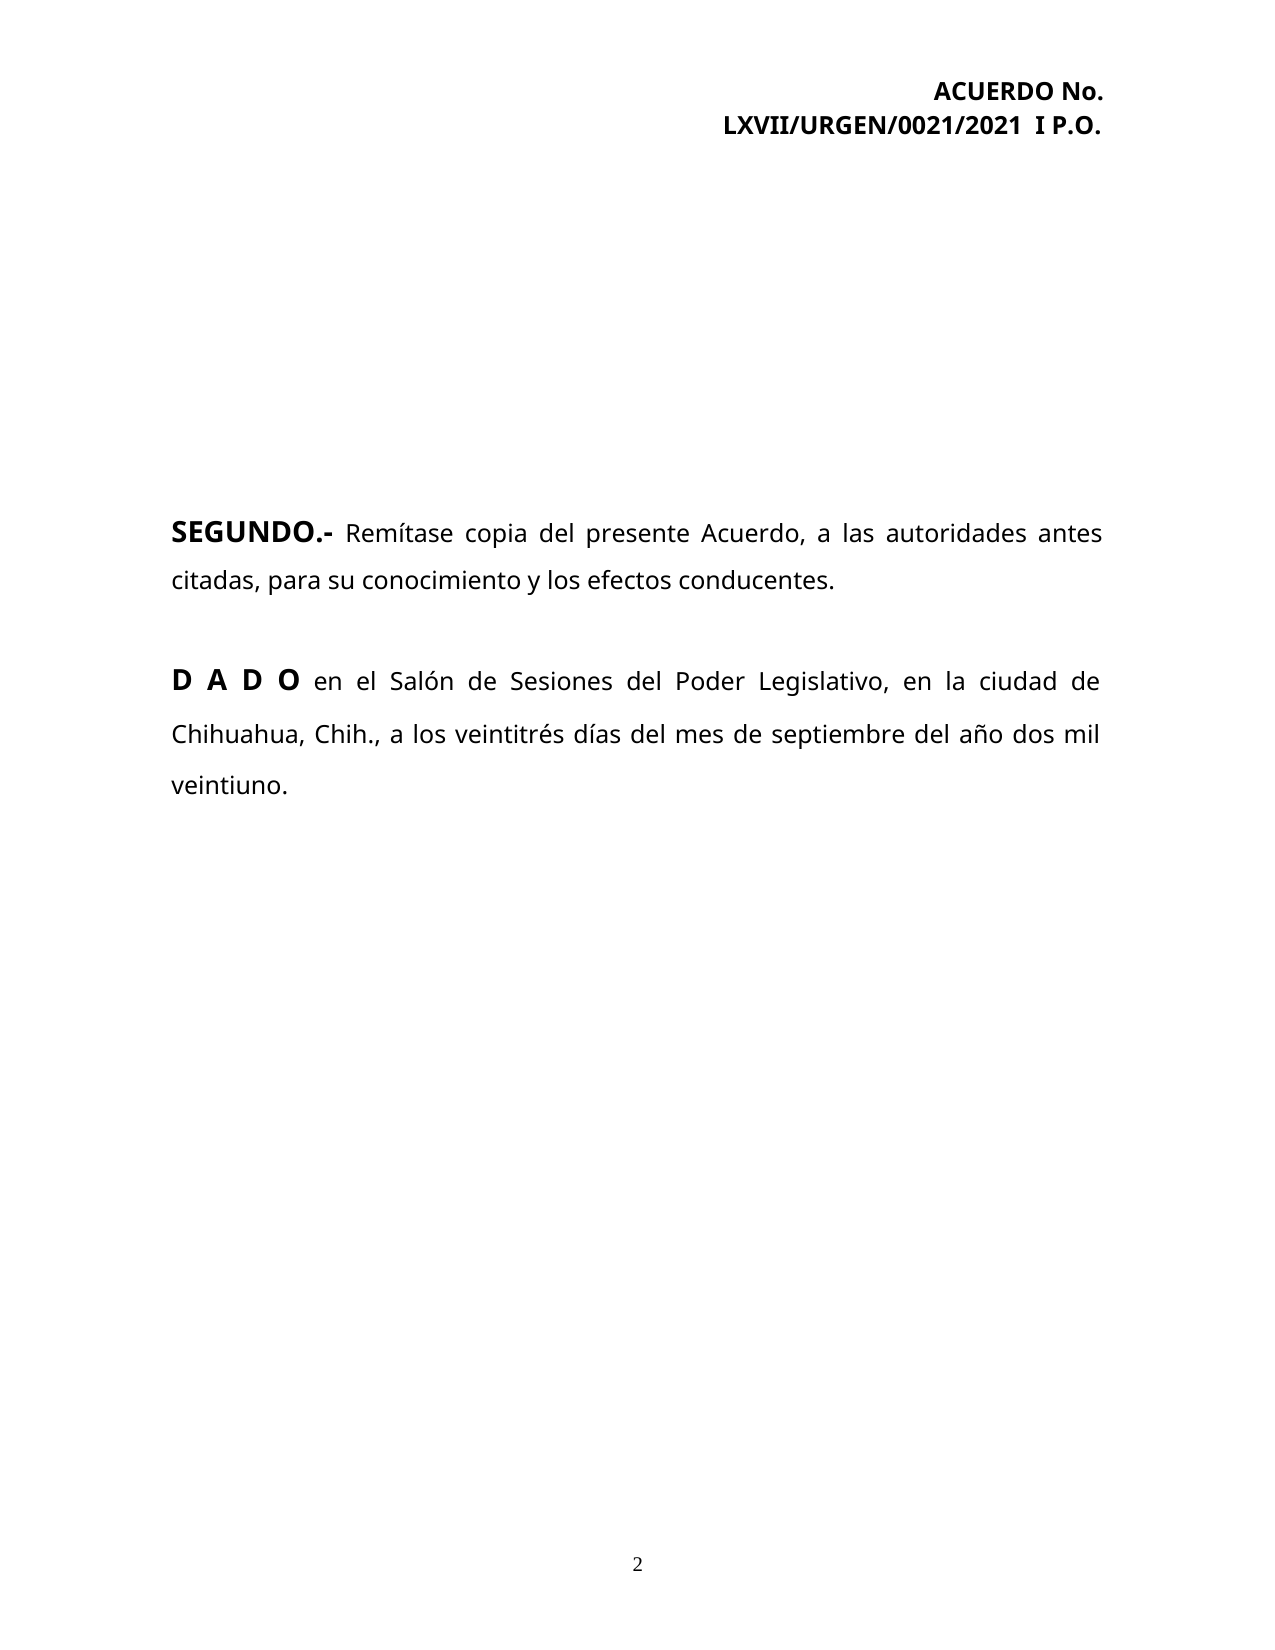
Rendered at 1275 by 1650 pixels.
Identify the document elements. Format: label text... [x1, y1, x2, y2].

text D A D O en el Salón de Sesiones del Poder Legislativo, en la ciudad de Chihuahua, Chih., a los veintitrés días del mes de septiembre del año dos mil veintiuno. [171, 660, 1102, 801]
text SEGUNDO.- Remítase copia del presente Acuerdo, a las autoridades antes citadas, para su conocimiento y los efectos conducentes. [171, 512, 1104, 597]
